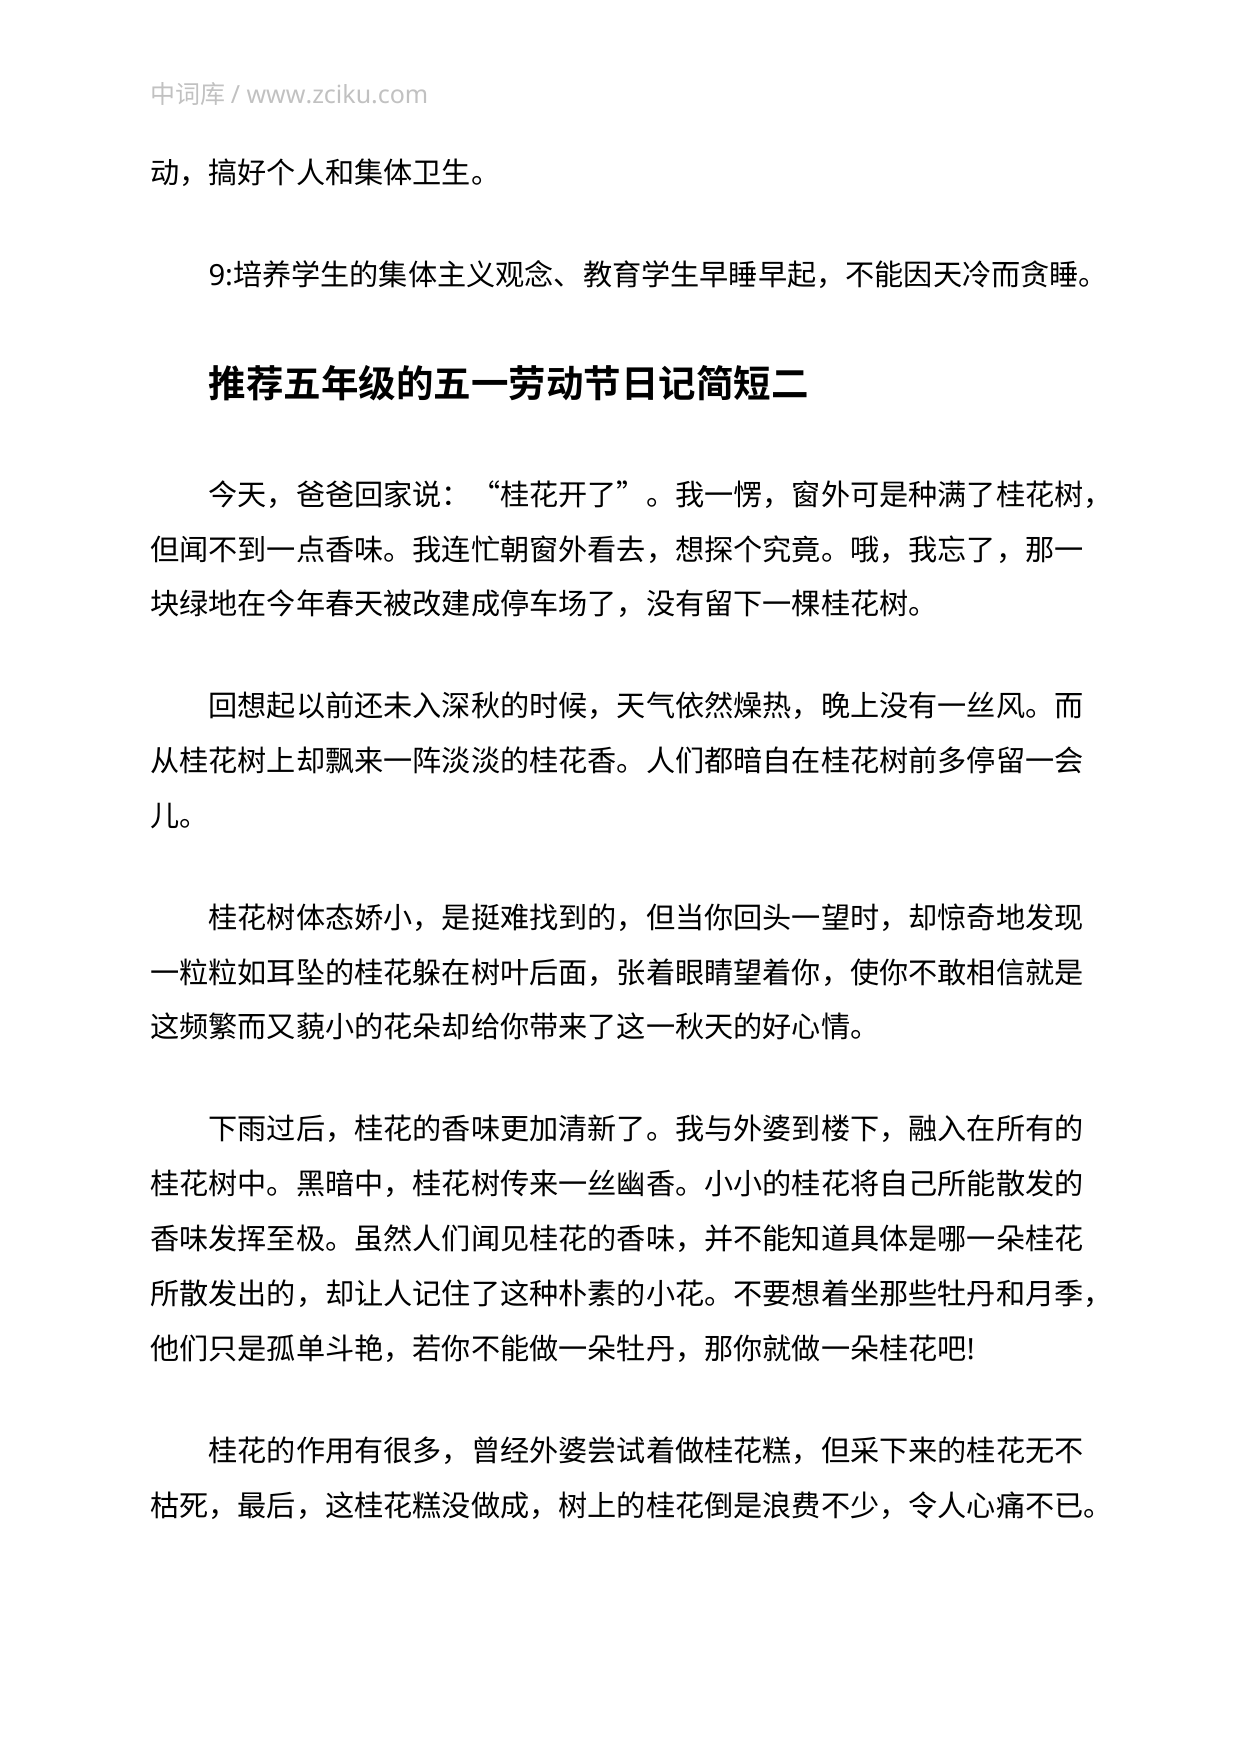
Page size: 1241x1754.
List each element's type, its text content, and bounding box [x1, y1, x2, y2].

text 桂花树体态娇小，是挺难找到的，但当你回头一望时，却惊奇地发现一粒粒如耳坠的桂花躲在树叶后面，张着眼睛望着你，使你不敢相信就是这频繁而又藐小的花朵却给你带来了这一秋天的好心情。 [150, 894, 1090, 1046]
text 今天，爸爸回家说：“桂花开了”。我一愣，窗外可是种满了桂花树，但闻不到一点香味。我连忙朝窗外看去，想探个究竟。哦，我忘了，那一块绿地在今年春天被改建成停车场了，没有留下一棵桂花树。 [150, 471, 1090, 623]
text 推荐五年级的五一劳动节日记简短二 [150, 354, 1090, 408]
text 回想起以前还未入深秋的时候，天气依然燥热，晚上没有一丝风。而从桂花树上却飘来一阵淡淡的桂花香。人们都暗自在桂花树前多停留一会儿。 [150, 683, 1090, 835]
text 桂花的作用有很多，曾经外婆尝试着做桂花糕，但采下来的桂花无不枯死，最后，这桂花糕没做成，树上的桂花倒是浪费不少，令人心痛不已。 [150, 1427, 1090, 1524]
text 9:培养学生的集体主义观念、教育学生早睡早起，不能因天冷而贪睡。 [150, 252, 1090, 294]
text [150, 150, 1090, 192]
text 下雨过后，桂花的香味更加清新了。我与外婆到楼下，融入在所有的桂花树中。黑暗中，桂花树传来一丝幽香。小小的桂花将自己所能散发的香味发挥至极。虽然人们闻见桂花的香味，并不能知道具体是哪一朵桂花所散发出的，却让人记住了这种朴素的小花。不要想着坐那些牡丹和月季，他们只是孤单斗艳，若你不能做一朵牡丹，那你就做一朵桂花吧! [150, 1106, 1090, 1368]
